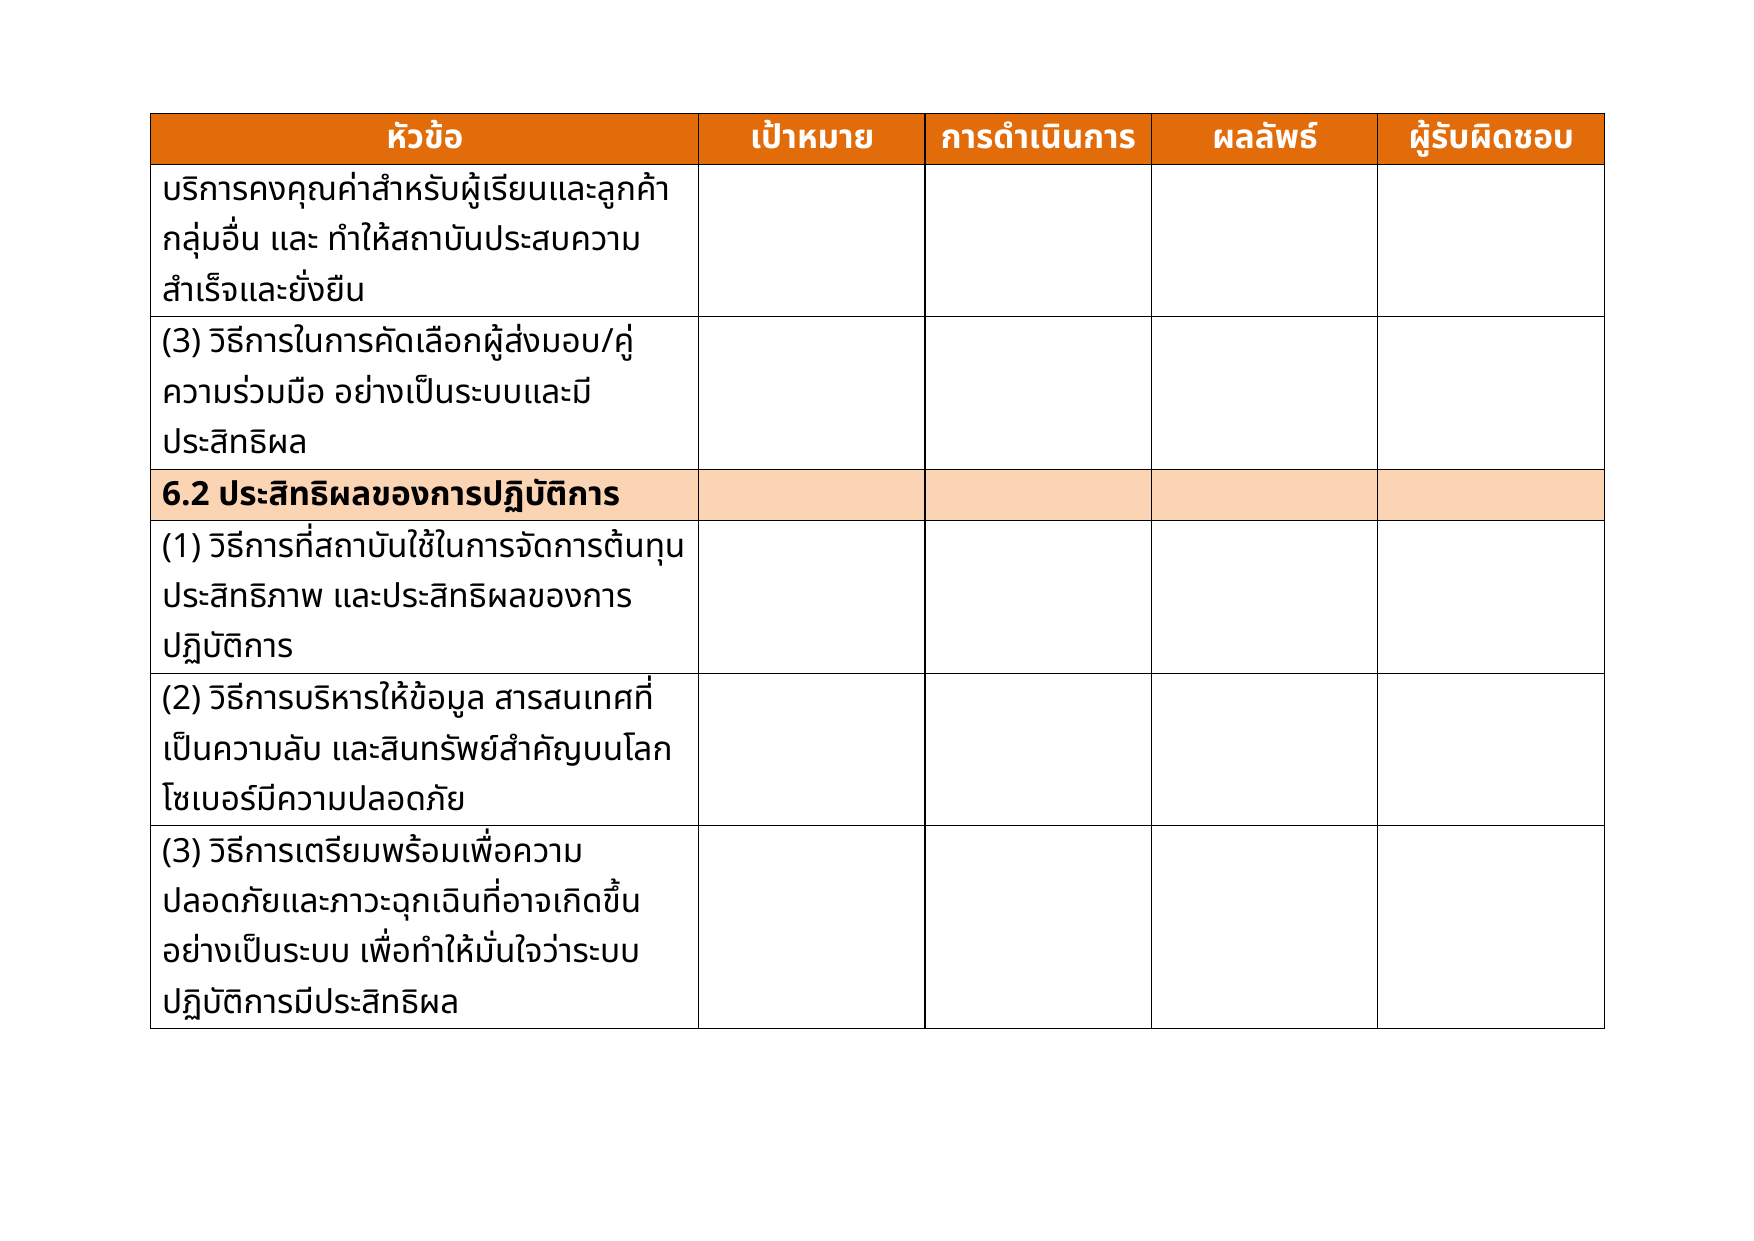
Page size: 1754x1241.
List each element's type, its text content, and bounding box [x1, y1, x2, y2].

table_cell [1378, 165, 1604, 316]
table_cell (2) วิธีการบริหารให้ข้อมูล สารสนเทศที่เป็นความลับ และสินทรัพย์สำคัญบนโลกโซเบอร์มีความปลอดภัย [151, 674, 698, 825]
table_cell [1378, 521, 1604, 673]
table_cell [926, 317, 1151, 469]
table_cell [699, 521, 924, 673]
table_cell (3) วิธีการเตรียมพร้อมเพื่อความปลอดภัยและภาวะฉุกเฉินที่อาจเกิดขึ้นอย่างเป็นระบบ เพื่อทำให้มั่นใจว่าระบบปฏิบัติการมีประสิทธิผล [151, 826, 698, 1028]
table_cell [1152, 317, 1377, 469]
table_header หัวข้อ [151, 114, 698, 164]
table_header เป้าหมาย [699, 114, 924, 164]
table_cell [926, 165, 1151, 316]
table_cell [926, 826, 1151, 1028]
table_cell [699, 826, 924, 1028]
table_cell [151, 165, 698, 316]
table_header ผลลัพธ์ [1152, 114, 1377, 164]
table_cell [1378, 317, 1604, 469]
table_cell [699, 674, 924, 825]
table_cell 6.2 ประสิทธิผลของการปฏิบัติการ [151, 470, 698, 520]
table_cell [926, 521, 1151, 673]
table_cell (1) วิธีการที่สถาบันใช้ในการจัดการต้นทุน ประสิทธิภาพ และประสิทธิผลของการปฏิบัติการ [151, 521, 698, 673]
table_cell [926, 674, 1151, 825]
table_cell [1378, 674, 1604, 825]
table_cell [1152, 470, 1377, 520]
table_header การดำเนินการ [926, 114, 1151, 164]
table_cell [926, 470, 1151, 520]
table_cell [699, 470, 924, 520]
table_cell [1378, 826, 1604, 1028]
table_header ผู้รับผิดชอบ [1378, 114, 1604, 164]
table_cell [1152, 674, 1377, 825]
table_cell [1152, 521, 1377, 673]
table_cell [699, 165, 924, 316]
table_cell (3) วิธีการในการคัดเลือกผู้ส่งมอบ/คู่ความร่วมมือ อย่างเป็นระบบและมีประสิทธิผล [151, 317, 698, 469]
table_cell [1152, 826, 1377, 1028]
table_cell [1378, 470, 1604, 520]
table_cell [699, 317, 924, 469]
table_cell [1152, 165, 1377, 316]
